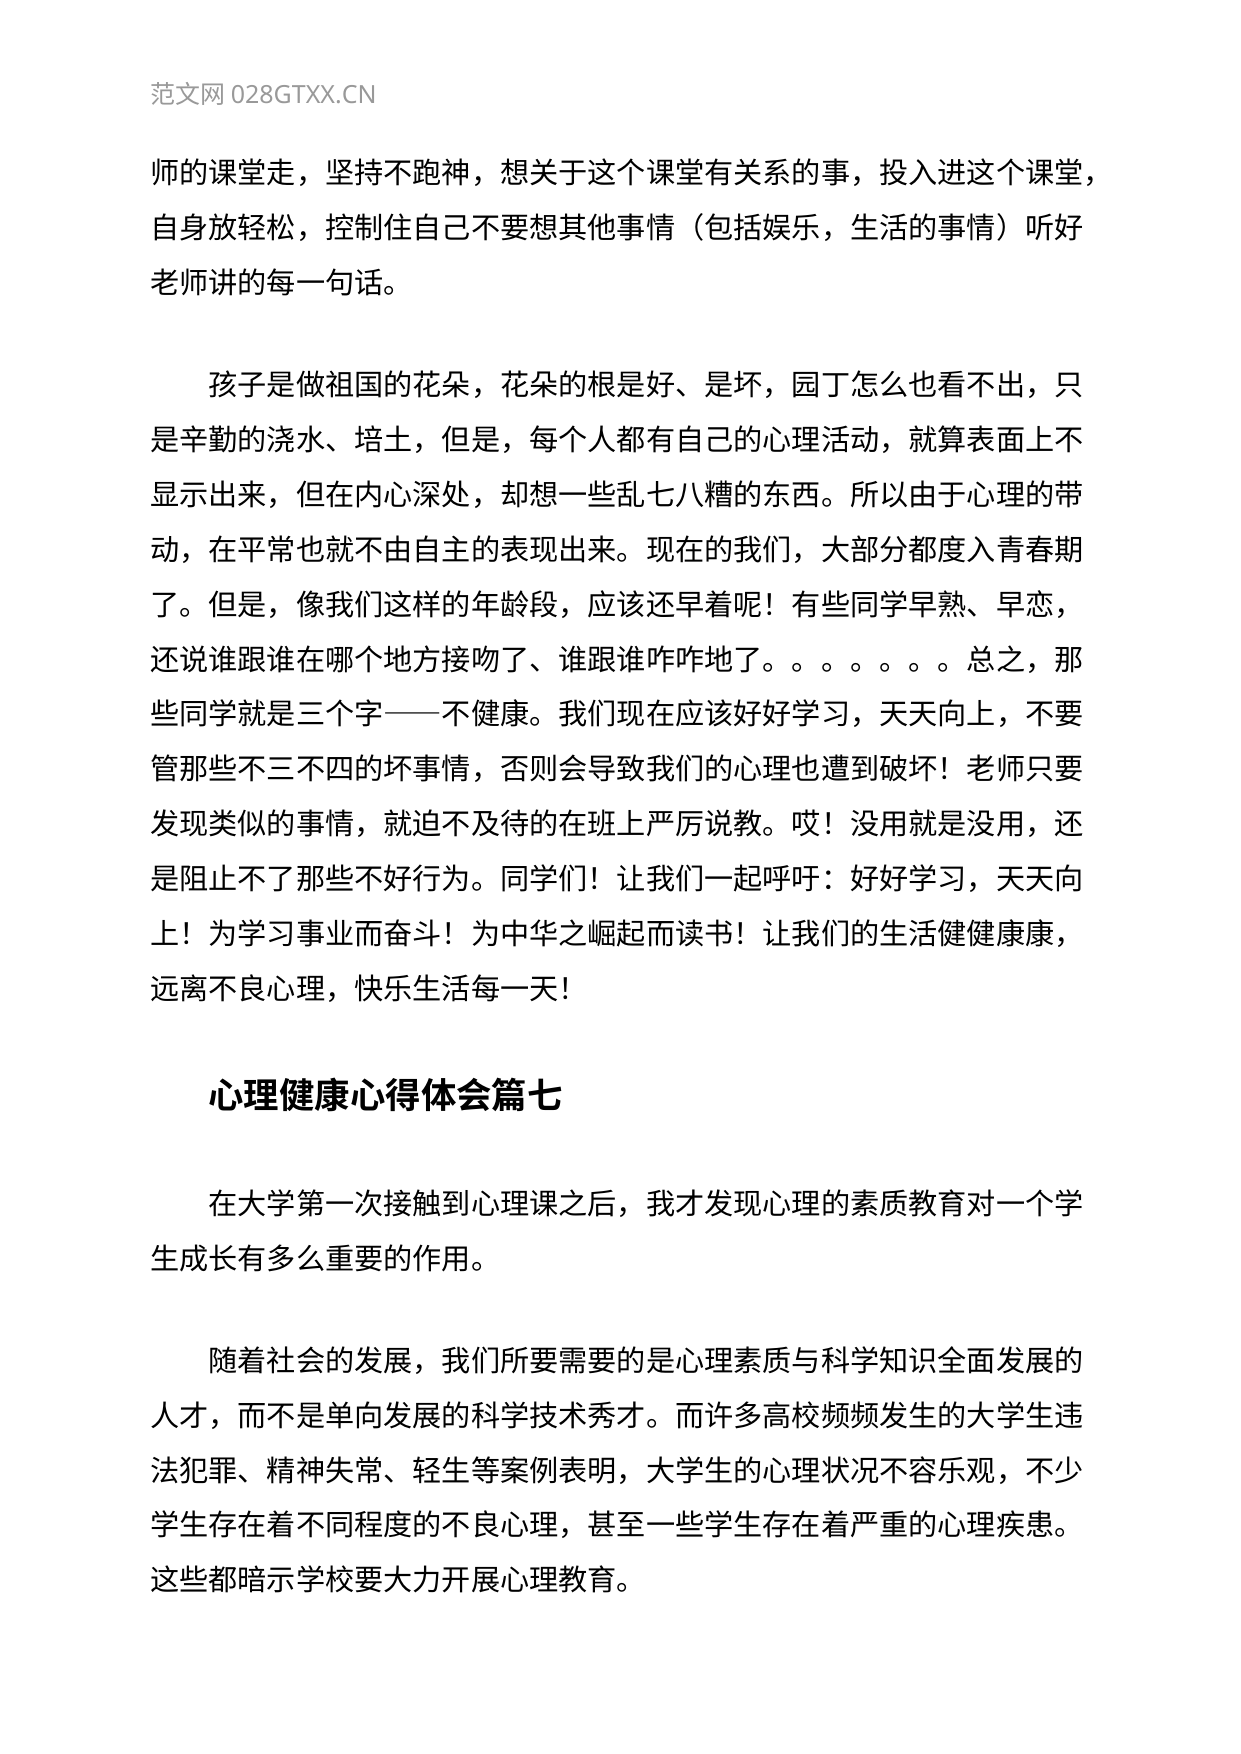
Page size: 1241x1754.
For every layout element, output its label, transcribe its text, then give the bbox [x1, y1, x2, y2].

text 在大学第一次接触到心理课之后，我才发现心理的素质教育对一个学生成长有多么重要的作用。 [150, 1181, 1090, 1278]
text 孩子是做祖国的花朵，花朵的根是好、是坏，园丁怎么也看不出，只是辛勤的浇水、培土，但是，每个人都有自己的心理活动，就算表面上不显示出来，但在内心深处，却想一些乱七八糟的东西。所以由于心理的带动，在平常也就不由自主的表现出来。现在的我们，大部分都度入青春期了。但是，像我们这样的年龄段，应该还早着呢！有些同学早熟、早恋，还说谁跟谁在哪个地方接吻了、谁跟谁咋咋地了。。。。。。。总之，那些同学就是三个字——不健康。我们现在应该好好学习，天天向上，不要管那些不三不四的坏事情，否则会导致我们的心理也遭到破坏！老师只要发现类似的事情，就迫不及待的在班上严厉说教。哎！没用就是没用，还是阻止不了那些不好行为。同学们！让我们一起呼吁：好好学习，天天向上！为学习事业而奋斗！为中华之崛起而读书！让我们的生活健健康康，远离不良心理，快乐生活每一天！ [150, 362, 1090, 1008]
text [150, 150, 1090, 302]
text 随着社会的发展，我们所要需要的是心理素质与科学知识全面发展的人才，而不是单向发展的科学技术秀才。而许多高校频频发生的大学生违法犯罪、精神失常、轻生等案例表明，大学生的心理状况不容乐观，不少学生存在着不同程度的不良心理，甚至一些学生存在着严重的心理疾患。这些都暗示学校要大力开展心理教育。 [150, 1337, 1090, 1599]
text 心理健康心得体会篇七 [150, 1067, 1090, 1118]
